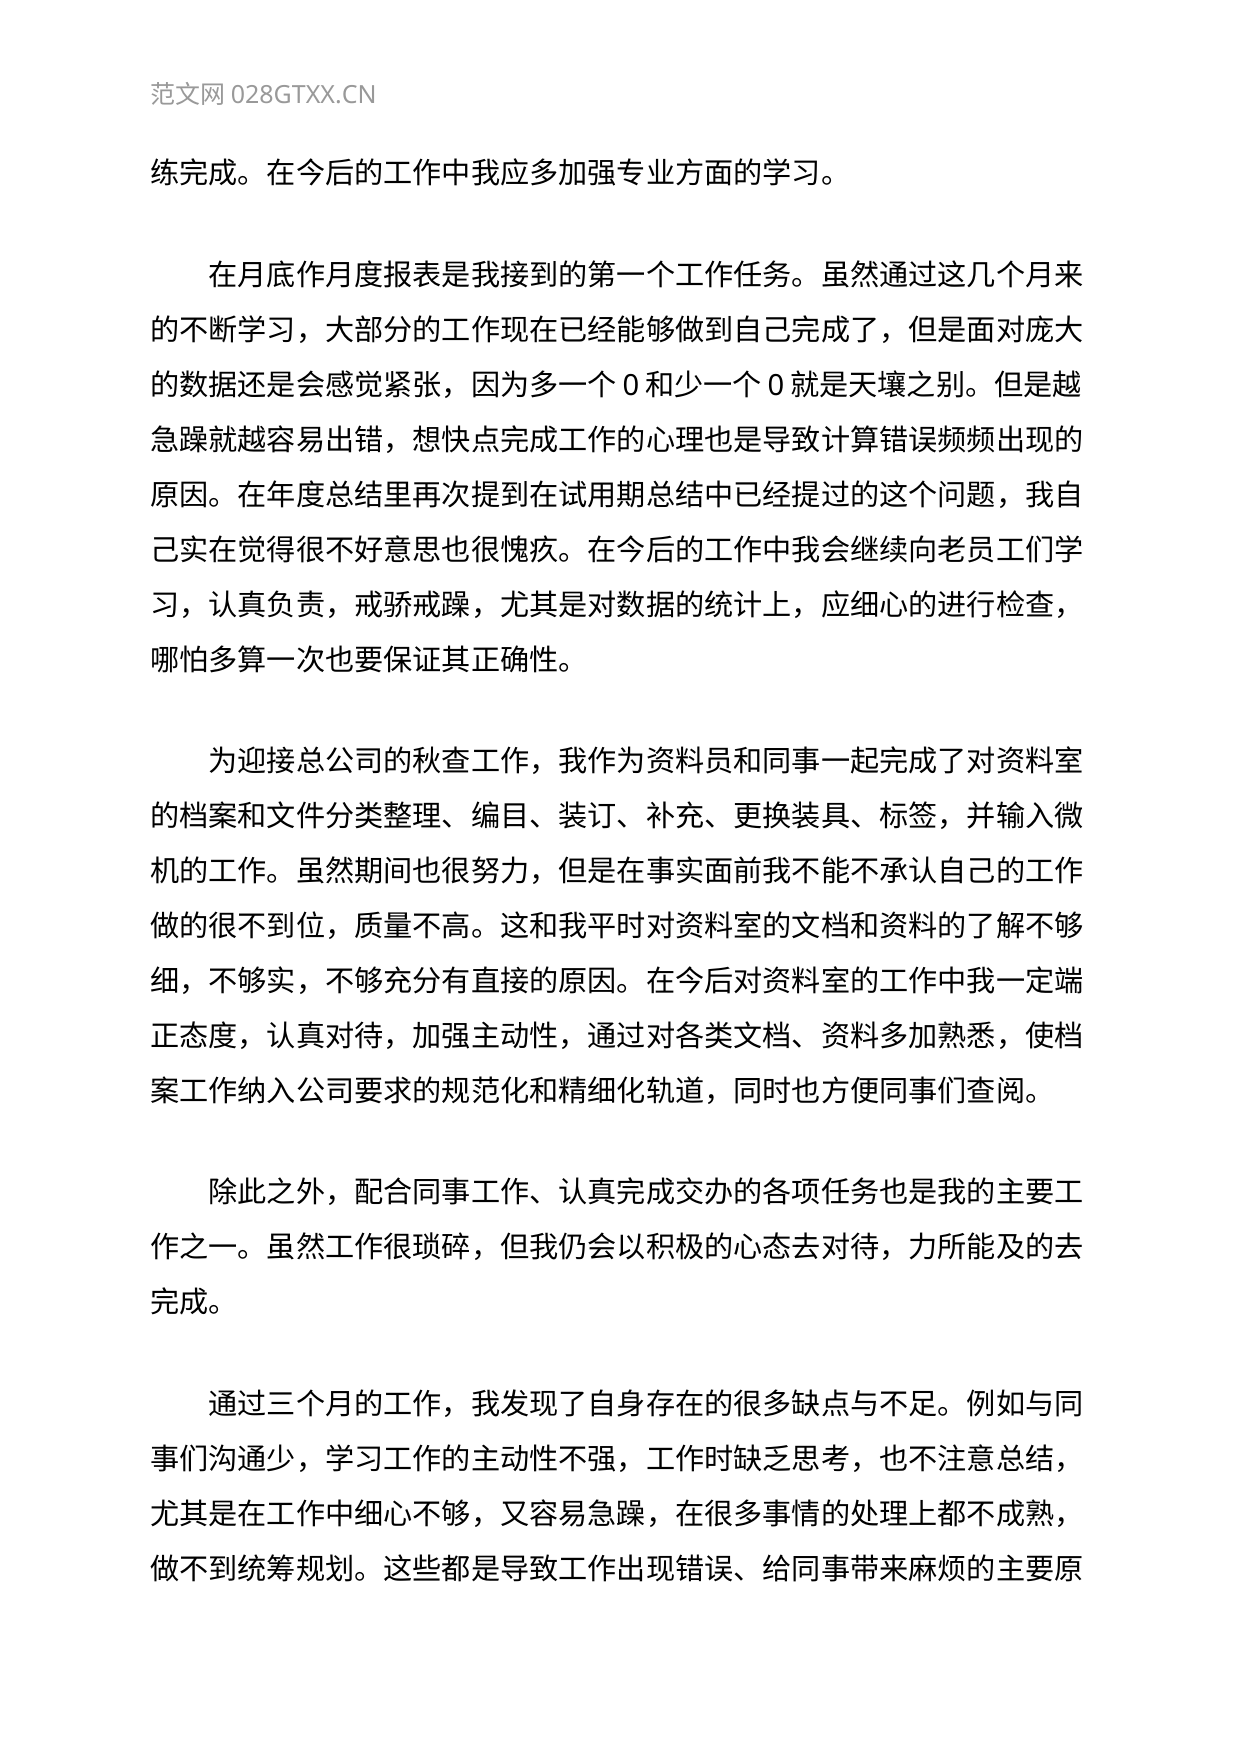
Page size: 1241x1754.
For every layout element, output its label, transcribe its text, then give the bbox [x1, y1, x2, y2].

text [150, 150, 1090, 192]
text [150, 1381, 1090, 1588]
text 除此之外，配合同事工作、认真完成交办的各项任务也是我的主要工作之一。虽然工作很琐碎，但我仍会以积极的心态去对待，力所能及的去完成。 [150, 1169, 1090, 1321]
text 为迎接总公司的秋查工作，我作为资料员和同事一起完成了对资料室的档案和文件分类整理、编目、装订、补充、更换装具、标签，并输入微机的工作。虽然期间也很努力，但是在事实面前我不能不承认自己的工作做的很不到位，质量不高。这和我平时对资料室的文档和资料的了解不够细，不够实，不够充分有直接的原因。在今后对资料室的工作中我一定端正态度，认真对待，加强主动性，通过对各类文档、资料多加熟悉，使档案工作纳入公司要求的规范化和精细化轨道，同时也方便同事们查阅。 [150, 738, 1090, 1109]
text 在月底作月度报表是我接到的第一个工作任务。虽然通过这几个月来的不断学习，大部分的工作现在已经能够做到自己完成了，但是面对庞大的数据还是会感觉紧张，因为多一个0和少一个0就是天壤之别。但是越急躁就越容易出错，想快点完成工作的心理也是导致计算错误频频出现的原因。在年度总结里再次提到在试用期总结中已经提过的这个问题，我自己实在觉得很不好意思也很愧疚。在今后的工作中我会继续向老员工们学习，认真负责，戒骄戒躁，尤其是对数据的统计上，应细心的进行检查，哪怕多算一次也要保证其正确性。 [150, 252, 1090, 678]
